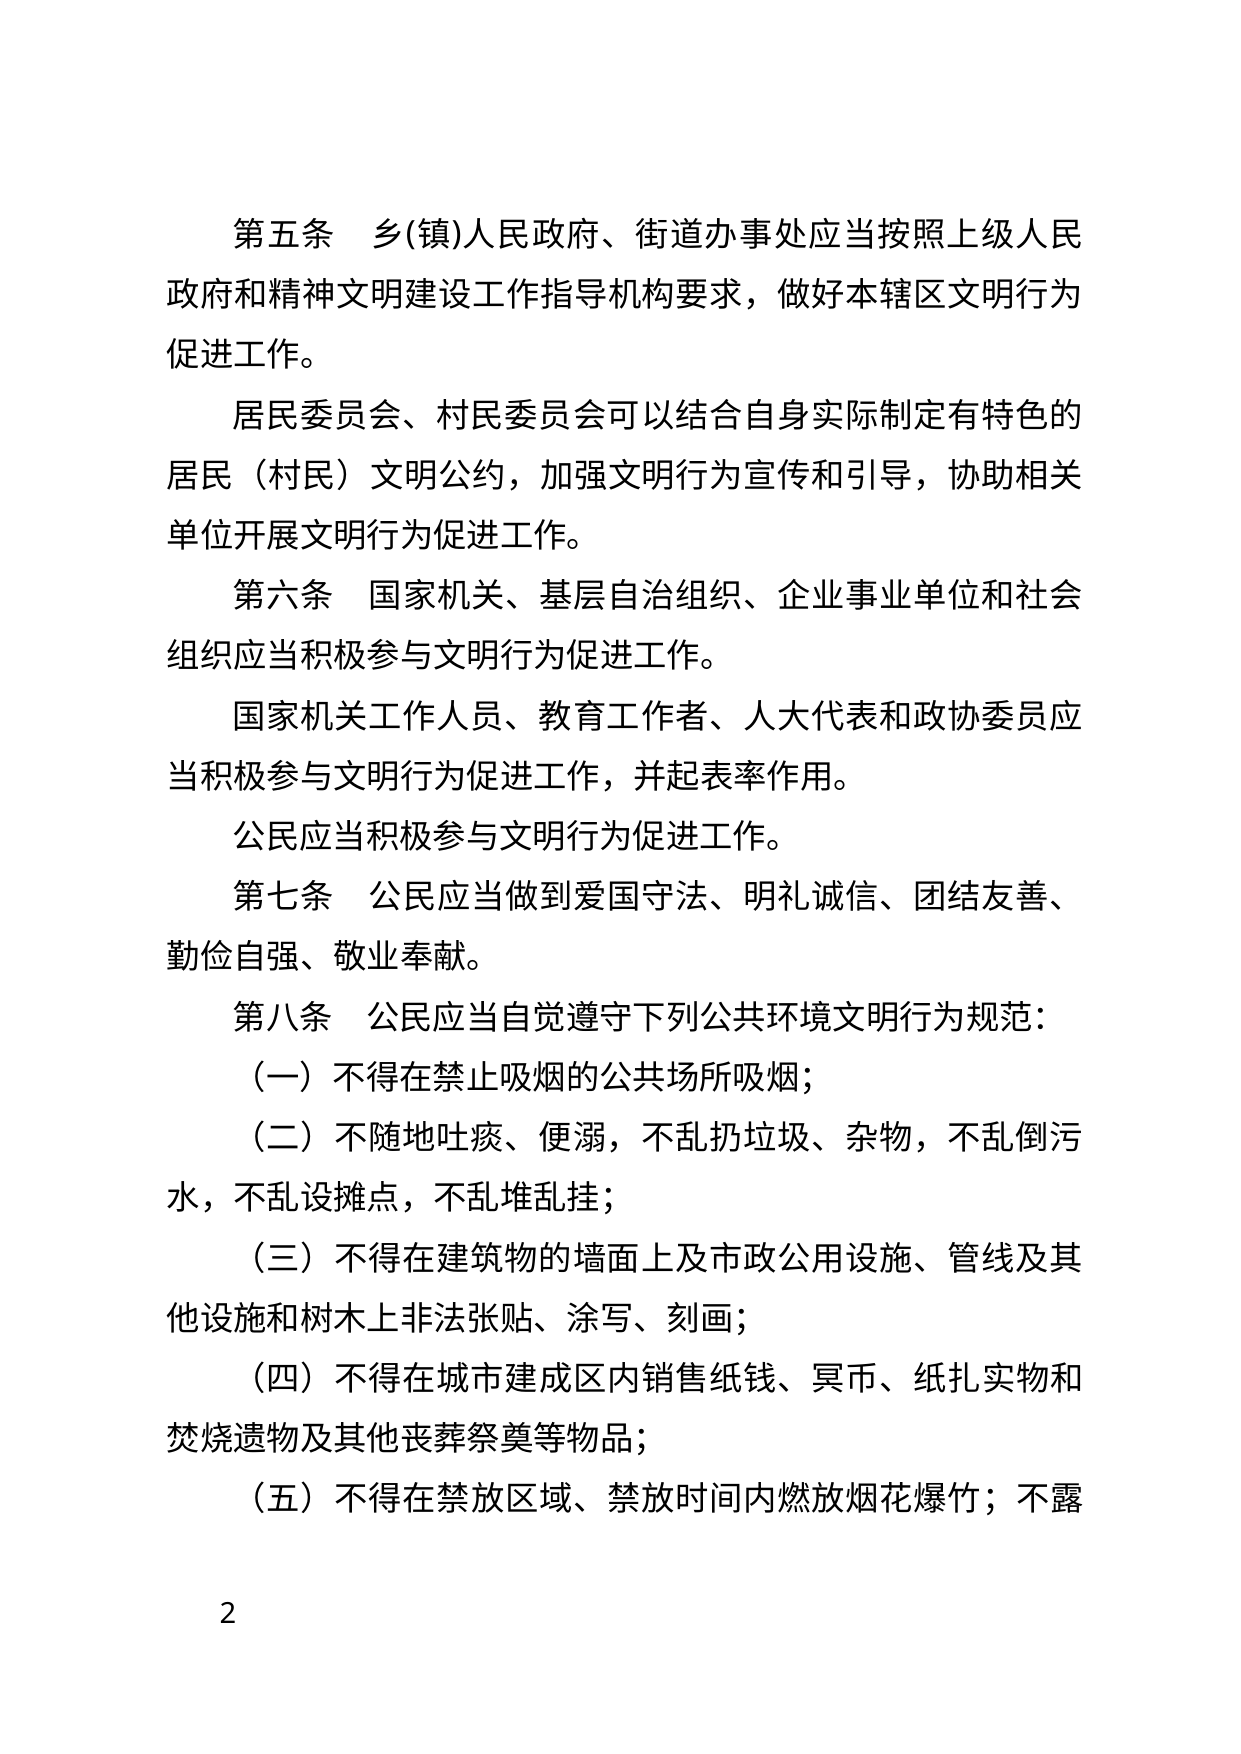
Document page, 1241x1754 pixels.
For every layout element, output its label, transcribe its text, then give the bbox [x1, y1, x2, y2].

text 第五条 乡(镇)人民政府、街道办事处应当按照上级人民政府和精神文明建设工作指导机构要求，做好本辖区文明行为促进工作。 [167, 202, 1085, 382]
text 第六条 国家机关、基层自治组织、企业事业单位和社会组织应当积极参与文明行为促进工作。 [167, 563, 1085, 683]
text 居民委员会、村民委员会可以结合自身实际制定有特色的居民（村民）文明公约，加强文明行为宣传和引导，协助相关单位开展文明行为促进工作。 [167, 382, 1085, 563]
text （四）不得在城市建成区内销售纸钱、冥币、纸扎实物和焚烧遗物及其他丧葬祭奠等物品； [167, 1346, 1085, 1466]
text （二）不随地吐痰、便溺，不乱扔垃圾、杂物，不乱倒污水，不乱设摊点，不乱堆乱挂； [167, 1105, 1085, 1225]
text 国家机关工作人员、教育工作者、人大代表和政协委员应当积极参与文明行为促进工作，并起表率作用。 [167, 683, 1085, 804]
text 第七条 公民应当做到爱国守法、明礼诚信、团结友善、勤俭自强、敬业奉献。 [167, 864, 1085, 984]
text （三）不得在建筑物的墙面上及市政公用设施、管线及其他设施和树木上非法张贴、涂写、刻画； [167, 1225, 1085, 1346]
text （一）不得在禁止吸烟的公共场所吸烟； [167, 1045, 1085, 1105]
text 公民应当积极参与文明行为促进工作。 [167, 804, 1085, 864]
text 第八条 公民应当自觉遵守下列公共环境文明行为规范： [167, 984, 1085, 1045]
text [167, 1466, 1085, 1526]
